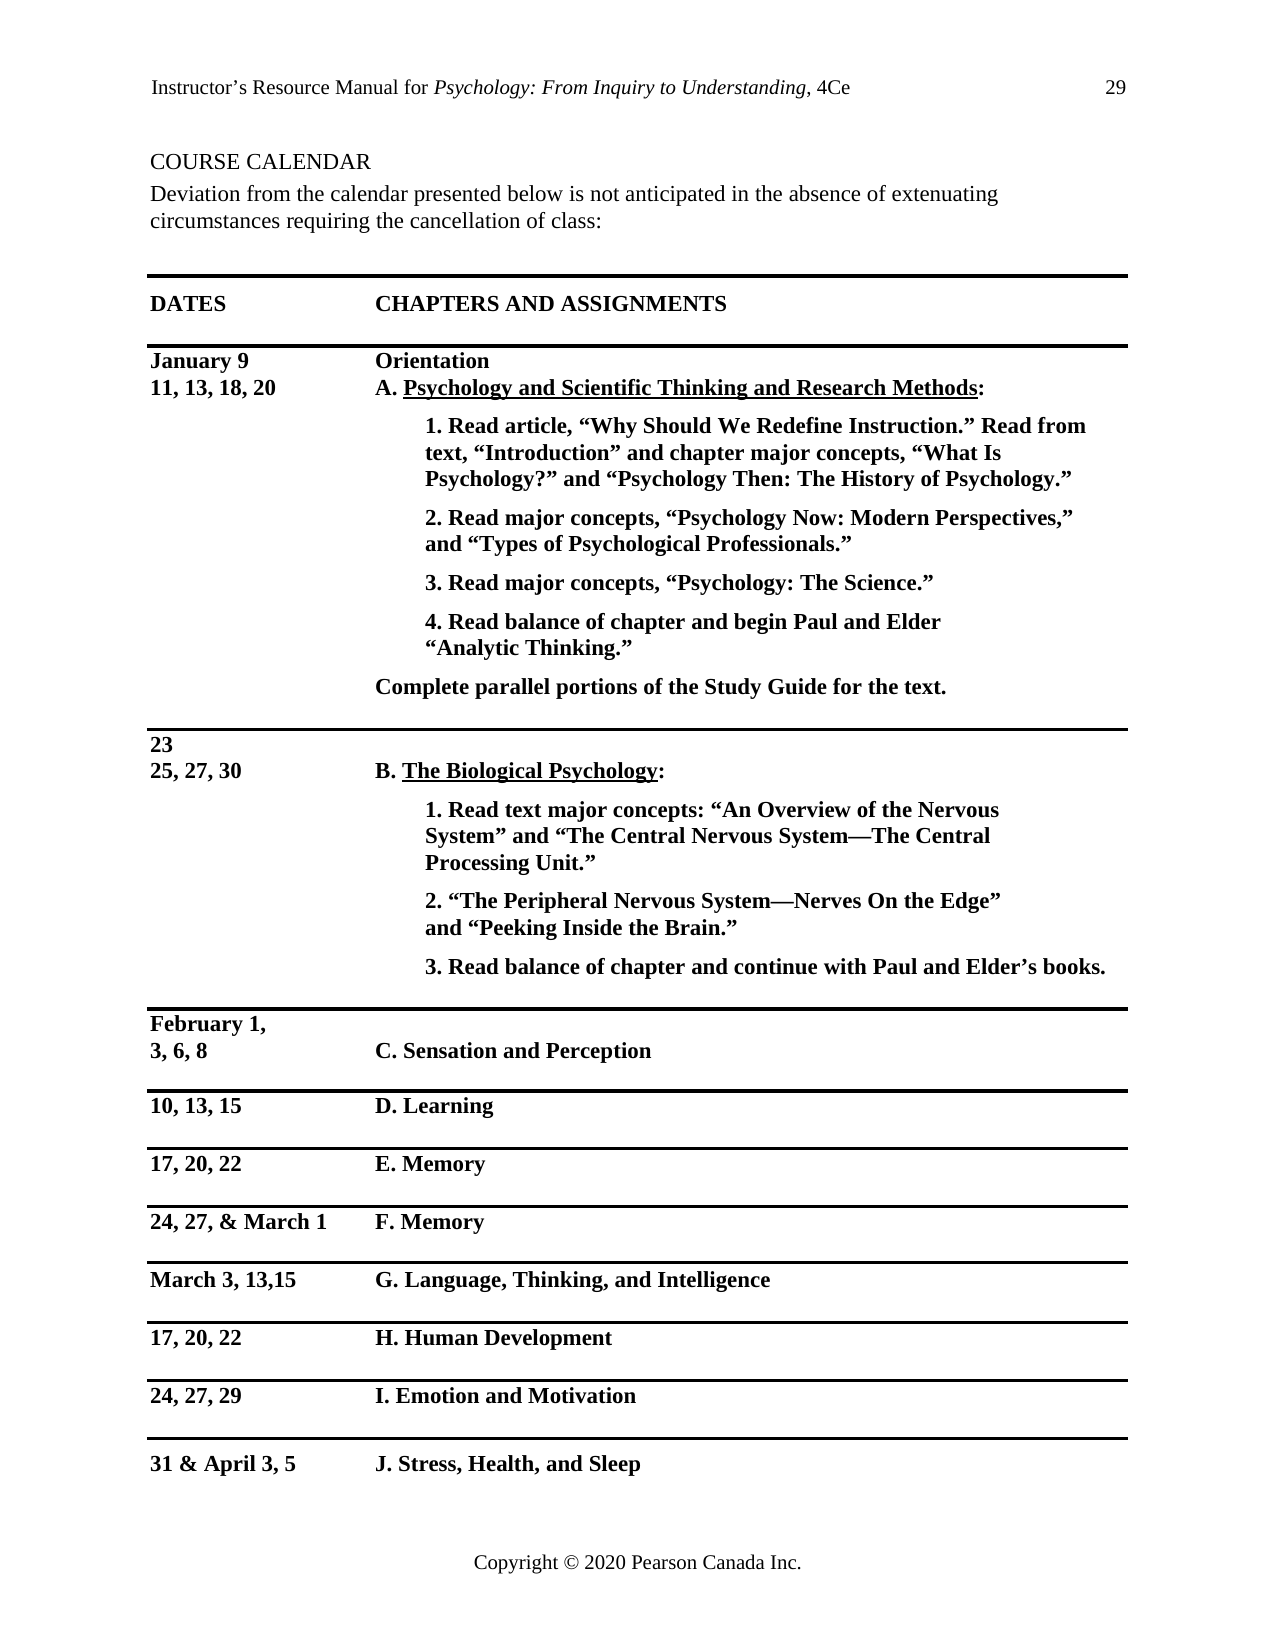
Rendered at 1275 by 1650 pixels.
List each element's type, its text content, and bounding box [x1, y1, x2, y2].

list Read balance of chapter and continue with Paul and Elder’s books. [425, 953, 1137, 979]
text Deviation from the calendar presented below is not anticipated in the absence of extenuating circumstances requiring the cancellation of class: [150, 181, 998, 233]
text 11, 13, 18, 20 A. Psychology and Scientific Thinking and Research Methods: [150, 374, 1137, 400]
list Read major concepts, “Psychology: The Science.” [425, 569, 1137, 595]
list Read article, “Why Should We Redefine Instruction.” Read from text, “Introduction” and chapter major concepts, “What Is Psychology?” and “Psychology Then: The History of Psychology.” [425, 413, 1086, 491]
text COURSE CALENDAR [150, 148, 1137, 174]
list Read major concepts, “Psychology Now: Modern Perspectives,” and “Types of Psychological Professionals.” [425, 504, 1116, 556]
text March 3, 13,15 G. Language, Thinking, and Intelligence [150, 1266, 1137, 1292]
text 17, 20, 22 E. Memory [150, 1150, 1137, 1177]
text February 1, [150, 1011, 1137, 1037]
text 10, 13, 15 D. Learning [150, 1092, 1137, 1119]
list Read balance of chapter and begin Paul and Elder “Analytic Thinking.” [425, 608, 1040, 661]
subtitle DATES CHAPTERS AND ASSIGNMENTS [150, 290, 1137, 316]
text Complete parallel portions of the Study Guide for the text. [375, 673, 1099, 699]
list “The Peripheral Nervous System—Nerves On the Edge” and “Peeking Inside the Brain.” [425, 887, 1043, 940]
text 31 & April 3, 5 J. Stress, Health, and Sleep [150, 1450, 1137, 1476]
list Read text major concepts: “An Overview of the Nervous System” and “The Central Nervous System—The Central Processing Unit.” [425, 796, 1086, 875]
text 25, 27, 30 B. The Biological Psychology: [150, 757, 1137, 783]
text January 9 Orientation [150, 348, 1137, 374]
text 24, 27, 29 I. Emotion and Motivation [150, 1382, 1137, 1408]
text 23 [150, 731, 1137, 757]
text 3, 6, 8 C. Sensation and Perception [150, 1037, 1137, 1063]
text 24, 27, & March 1 F. Memory [150, 1208, 1137, 1234]
text 17, 20, 22 H. Human Development [150, 1324, 1137, 1350]
